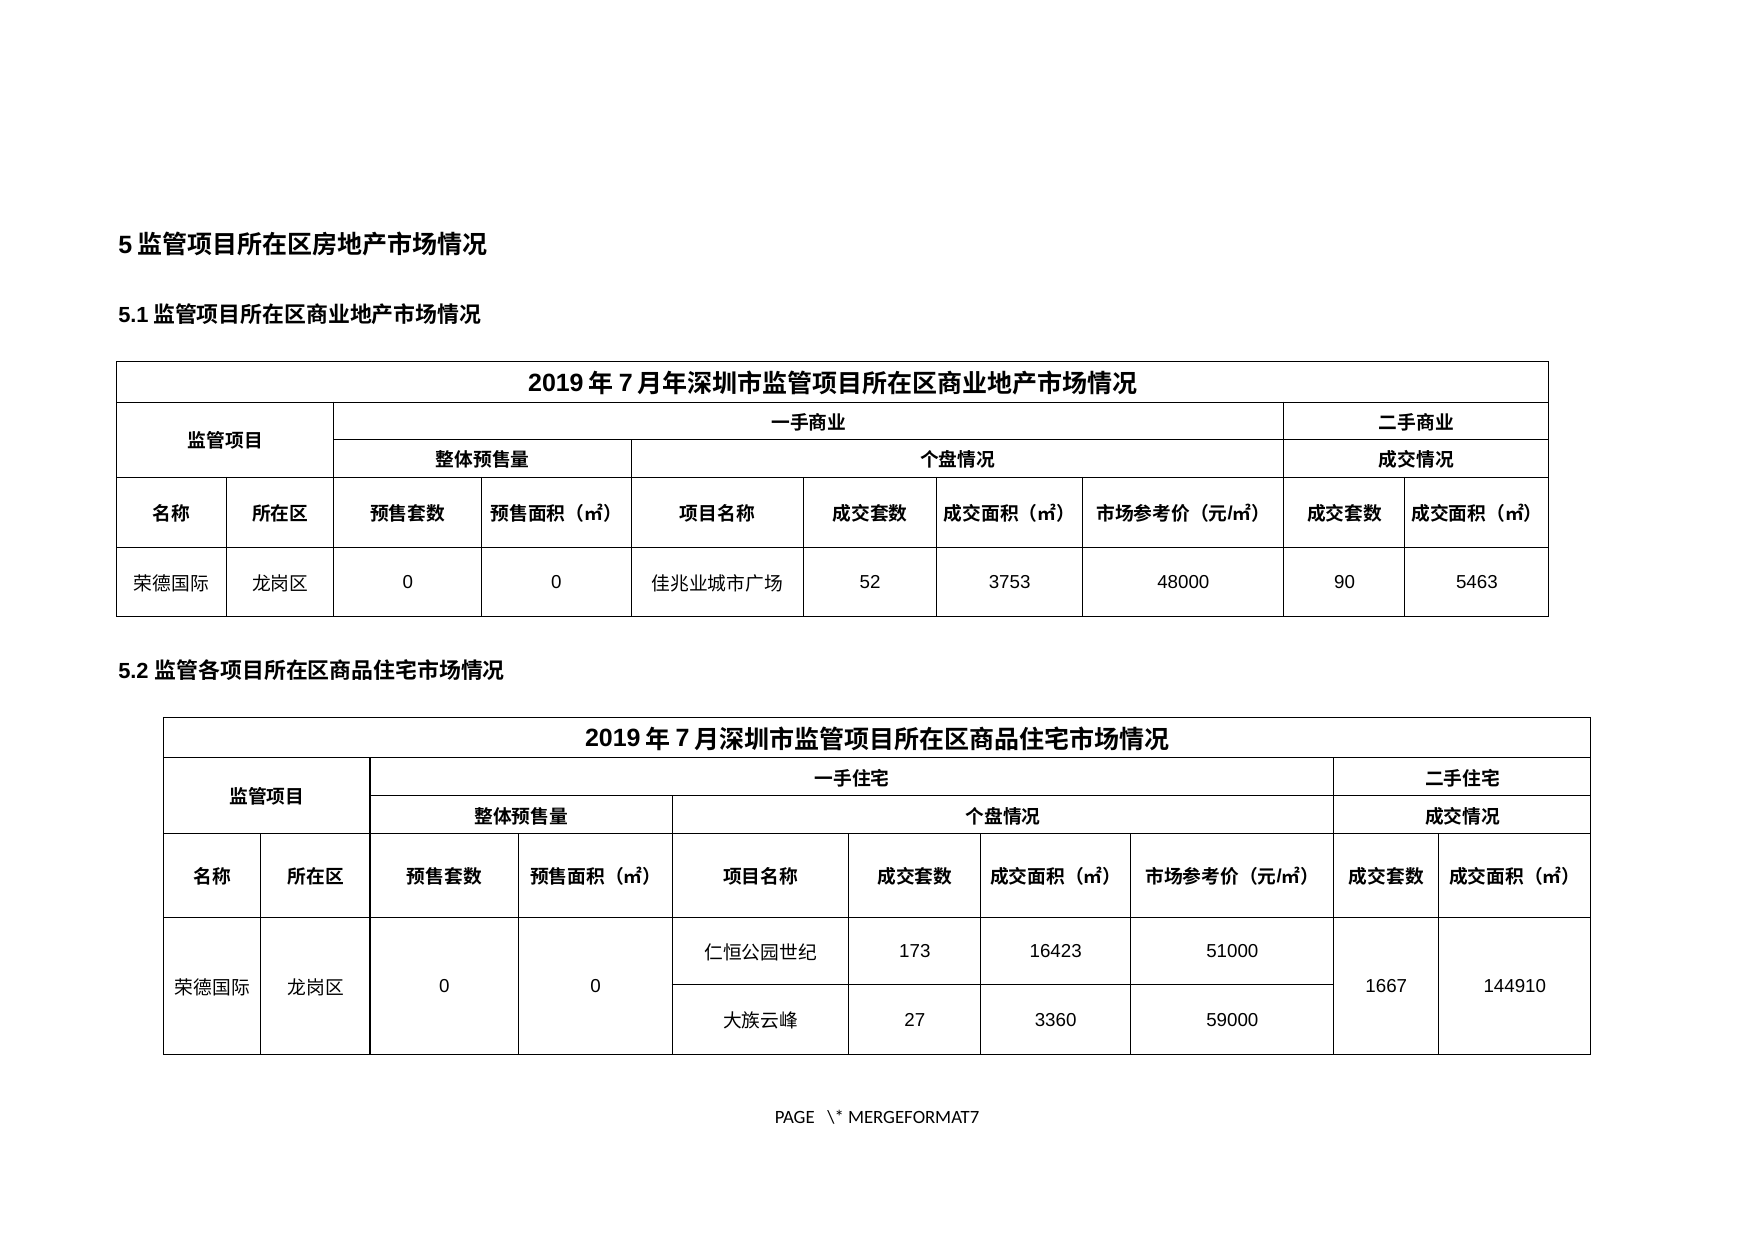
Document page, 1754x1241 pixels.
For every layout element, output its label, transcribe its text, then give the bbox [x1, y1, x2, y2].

table_cell 16423 [981, 918, 1130, 984]
table_cell 1667 [1334, 918, 1438, 1054]
table_cell 市场参考价（元/㎡） [1083, 478, 1283, 547]
table_cell 51000 [1131, 918, 1333, 984]
table_header 2019年7月深圳市监管项目所在区商品住宅市场情况 [164, 718, 1590, 757]
table_cell 名称 [164, 834, 260, 917]
table_cell 项目名称 [673, 834, 848, 917]
table_cell 成交面积（㎡） [981, 834, 1130, 917]
table_cell 个盘情况 [632, 440, 1283, 477]
table_cell 成交面积（㎡） [1405, 478, 1548, 547]
table_cell 整体预售量 [371, 796, 672, 833]
table_cell 佳兆业城市广场 [632, 548, 803, 616]
table_cell 一手商业 [334, 403, 1283, 439]
table_cell 二手商业 [1284, 403, 1548, 439]
table_cell 成交套数 [804, 478, 936, 547]
table_cell 48000 [1083, 548, 1283, 616]
table_cell 所在区 [261, 834, 369, 917]
table_cell 监管项目 [117, 403, 333, 477]
table_cell 成交面积（㎡） [1439, 834, 1590, 917]
table_cell 成交套数 [1334, 834, 1438, 917]
table_cell 成交套数 [1284, 478, 1404, 547]
table_cell 0 [371, 918, 518, 1054]
table_header 2019年7月年深圳市监管项目所在区商业地产市场情况 [117, 362, 1548, 402]
title 5监管项目所在区房地产市场情况 [118, 224, 1636, 261]
table_cell 52 [804, 548, 936, 616]
table_cell 整体预售量 [334, 440, 631, 477]
table_cell 0 [482, 548, 631, 616]
table_cell 荣德国际 [117, 548, 226, 616]
table_cell 3360 [981, 985, 1130, 1054]
table_cell 预售面积（㎡） [519, 834, 672, 917]
table_cell 市场参考价（元/㎡） [1131, 834, 1333, 917]
table_cell 成交情况 [1334, 796, 1590, 833]
table_cell 0 [334, 548, 481, 616]
title 5.1监管项目所在区商业地产市场情况 [118, 292, 1636, 330]
table_cell 144910 [1439, 918, 1590, 1054]
table_cell 5463 [1405, 548, 1548, 616]
table_cell 成交套数 [849, 834, 980, 917]
table_cell 荣德国际 [164, 918, 260, 1054]
title 5.2 监管各项目所在区商品住宅市场情况 [118, 648, 1636, 686]
table_cell 3753 [937, 548, 1082, 616]
table_cell 27 [849, 985, 980, 1054]
table_cell 监管项目 [164, 758, 369, 833]
table_cell 59000 [1131, 985, 1333, 1054]
table_cell 仁恒公园世纪 [673, 918, 848, 984]
table_cell 预售套数 [334, 478, 481, 547]
table_cell 预售面积（㎡） [482, 478, 631, 547]
table_cell 成交情况 [1284, 440, 1548, 477]
table_cell 173 [849, 918, 980, 984]
table_cell 龙岗区 [227, 548, 333, 616]
table_cell 大族云峰 [673, 985, 848, 1054]
table_cell 一手住宅 [371, 758, 1333, 795]
table_cell 个盘情况 [673, 796, 1333, 833]
table_cell 0 [519, 918, 672, 1054]
table_cell 名称 [117, 478, 226, 547]
table_cell 成交面积（㎡） [937, 478, 1082, 547]
table_cell 二手住宅 [1334, 758, 1590, 795]
table_cell 90 [1284, 548, 1404, 616]
table_cell 预售套数 [371, 834, 518, 917]
table_cell 项目名称 [632, 478, 803, 547]
table_cell 所在区 [227, 478, 333, 547]
table_cell 龙岗区 [261, 918, 369, 1054]
